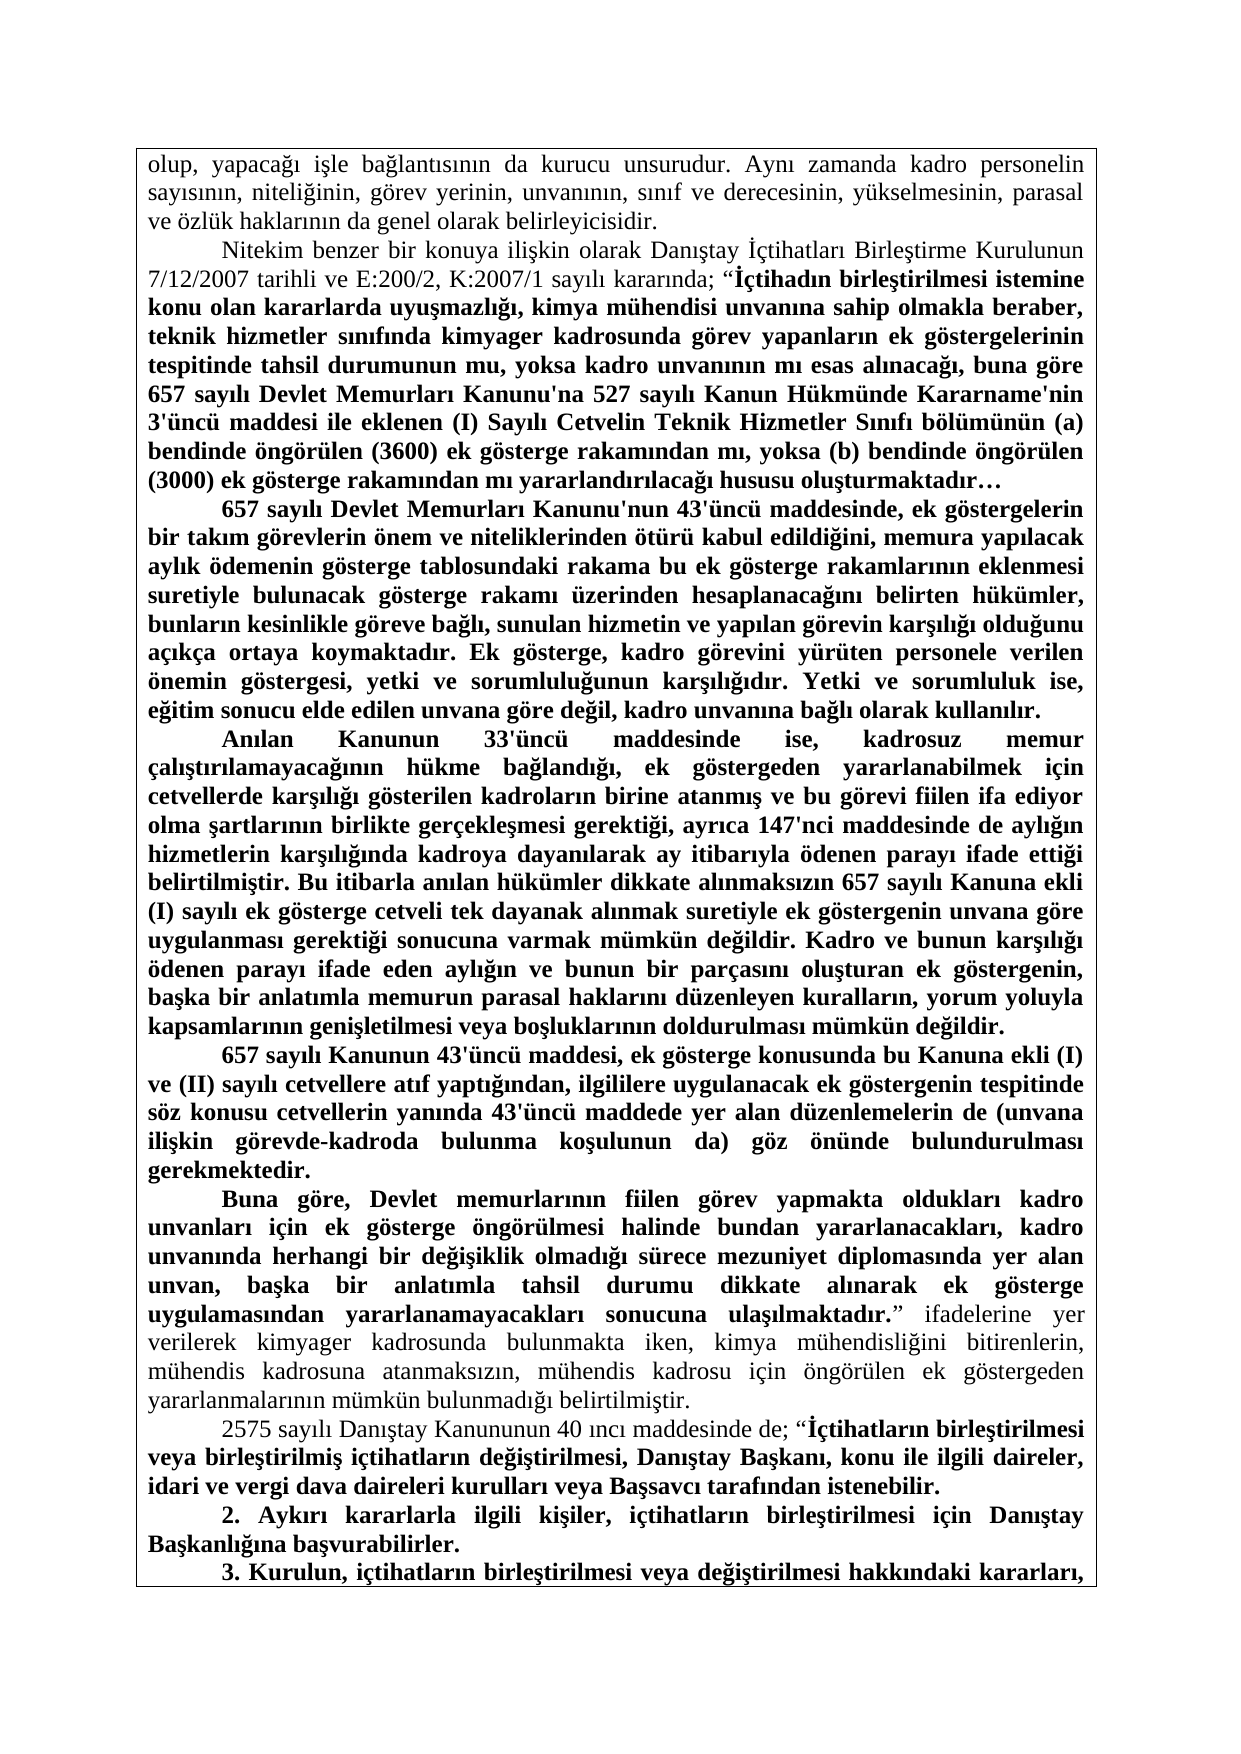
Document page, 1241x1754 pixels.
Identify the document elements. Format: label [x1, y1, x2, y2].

table_cell [137, 149, 1096, 1586]
